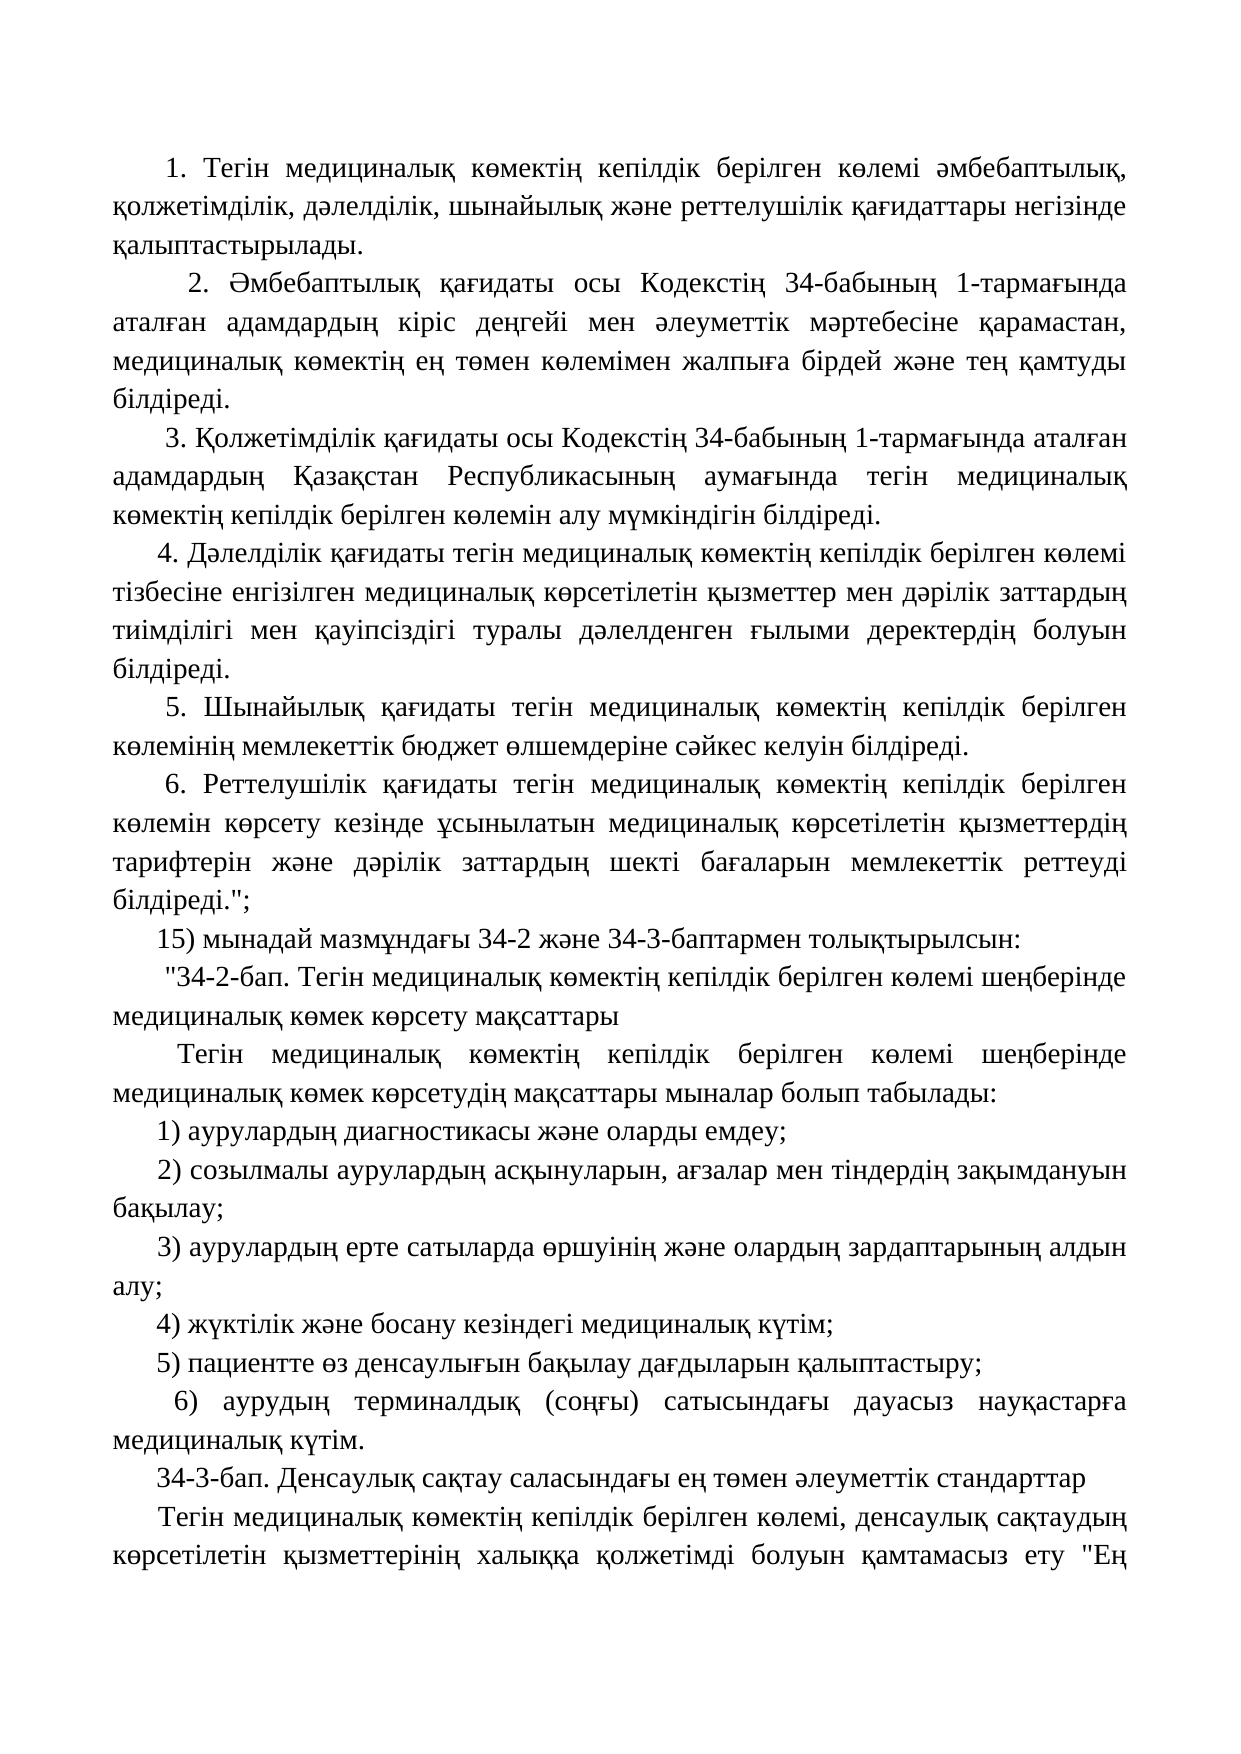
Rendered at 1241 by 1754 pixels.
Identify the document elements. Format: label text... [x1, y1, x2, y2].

text 5) пациентте өз денсаулығын бақылау дағдыларын қалыптастыру; [112, 1345, 1128, 1378]
text 1) аурулардың диагностикасы және оларды емдеу; [112, 1113, 1128, 1147]
text 15) мынадай мазмұндағы 34-2 және 34-3-баптармен толықтырылсын: [112, 921, 1128, 954]
text 5. Шынайылық қағидаты тегін медициналық көмектің кепілдік берілген көлемінің мемлекеттік бюджет өлшемдеріне сәйкес келуін білдіреді. [112, 689, 1128, 762]
text 6. Реттелушілік қағидаты тегін медициналық көмектің кепілдік берілген көлемін көрсету кезінде ұсынылатын медициналық көрсетілетін қызметтердің тарифтерін және дәрілік заттардың шекті бағаларын мемлекеттік реттеуді білдіреді."; [112, 767, 1128, 916]
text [112, 1499, 1128, 1571]
text 3) аурулардың ерте сатыларда өршуінің және олардың зардаптарының алдын алу; [112, 1229, 1128, 1301]
text 4) жүктілік және босану кезіндегі медициналық күтім; [112, 1306, 1128, 1340]
text "34-2-бап. Тегін медициналық көмектің кепілдік берілген көлемі шеңберінде медициналық көмек көрсету мақсаттары [112, 959, 1128, 1031]
text 34-3-бап. Денсаулық сақтау саласындағы ең төмен әлеуметтік стандарттар [112, 1460, 1128, 1494]
text 3. Қолжетімділік қағидаты осы Кодекстің 34-бабының 1-тармағында аталған адамдардың Қазақстан Республикасының аумағында тегін медициналық көмектің кепілдік берілген көлемін алу мүмкіндігін білдіреді. [112, 420, 1128, 530]
text 6) аурудың терминалдық (соңғы) сатысындағы дауасыз науқастарға медициналық күтім. [112, 1383, 1128, 1455]
text 4. Дәлелділік қағидаты тегін медициналық көмектің кепілдік берілген көлемі тізбесіне енгізілген медициналық көрсетілетін қызметтер мен дәрілік заттардың тиімділігі мен қауіпсіздігі туралы дәлелденген ғылыми деректердің болуын білдіреді. [112, 535, 1128, 684]
text 2) созылмалы аурулардың асқынуларын, ағзалар мен тіндердің зақымдануын бақылау; [112, 1152, 1128, 1224]
text Тегін медициналық көмектің кепілдік берілген көлемі шеңберінде медициналық көмек көрсетудің мақсаттары мыналар болып табылады: [112, 1036, 1128, 1108]
text 1. Тегін медициналық көмектің кепілдік берілген көлемі әмбебаптылық, қолжетімділік, дәлелділік, шынайылық және реттелушілік қағидаттары негізінде қалыптастырылады. [112, 150, 1128, 261]
text 2. Әмбебаптылық қағидаты осы Кодекстің 34-бабының 1-тармағында аталған адамдардың кіріс деңгейі мен әлеуметтік мәртебесіне қарамастан, медициналық көмектің ең төмен көлемімен жалпыға бірдей және тең қамтуды білдіреді. [112, 266, 1128, 415]
